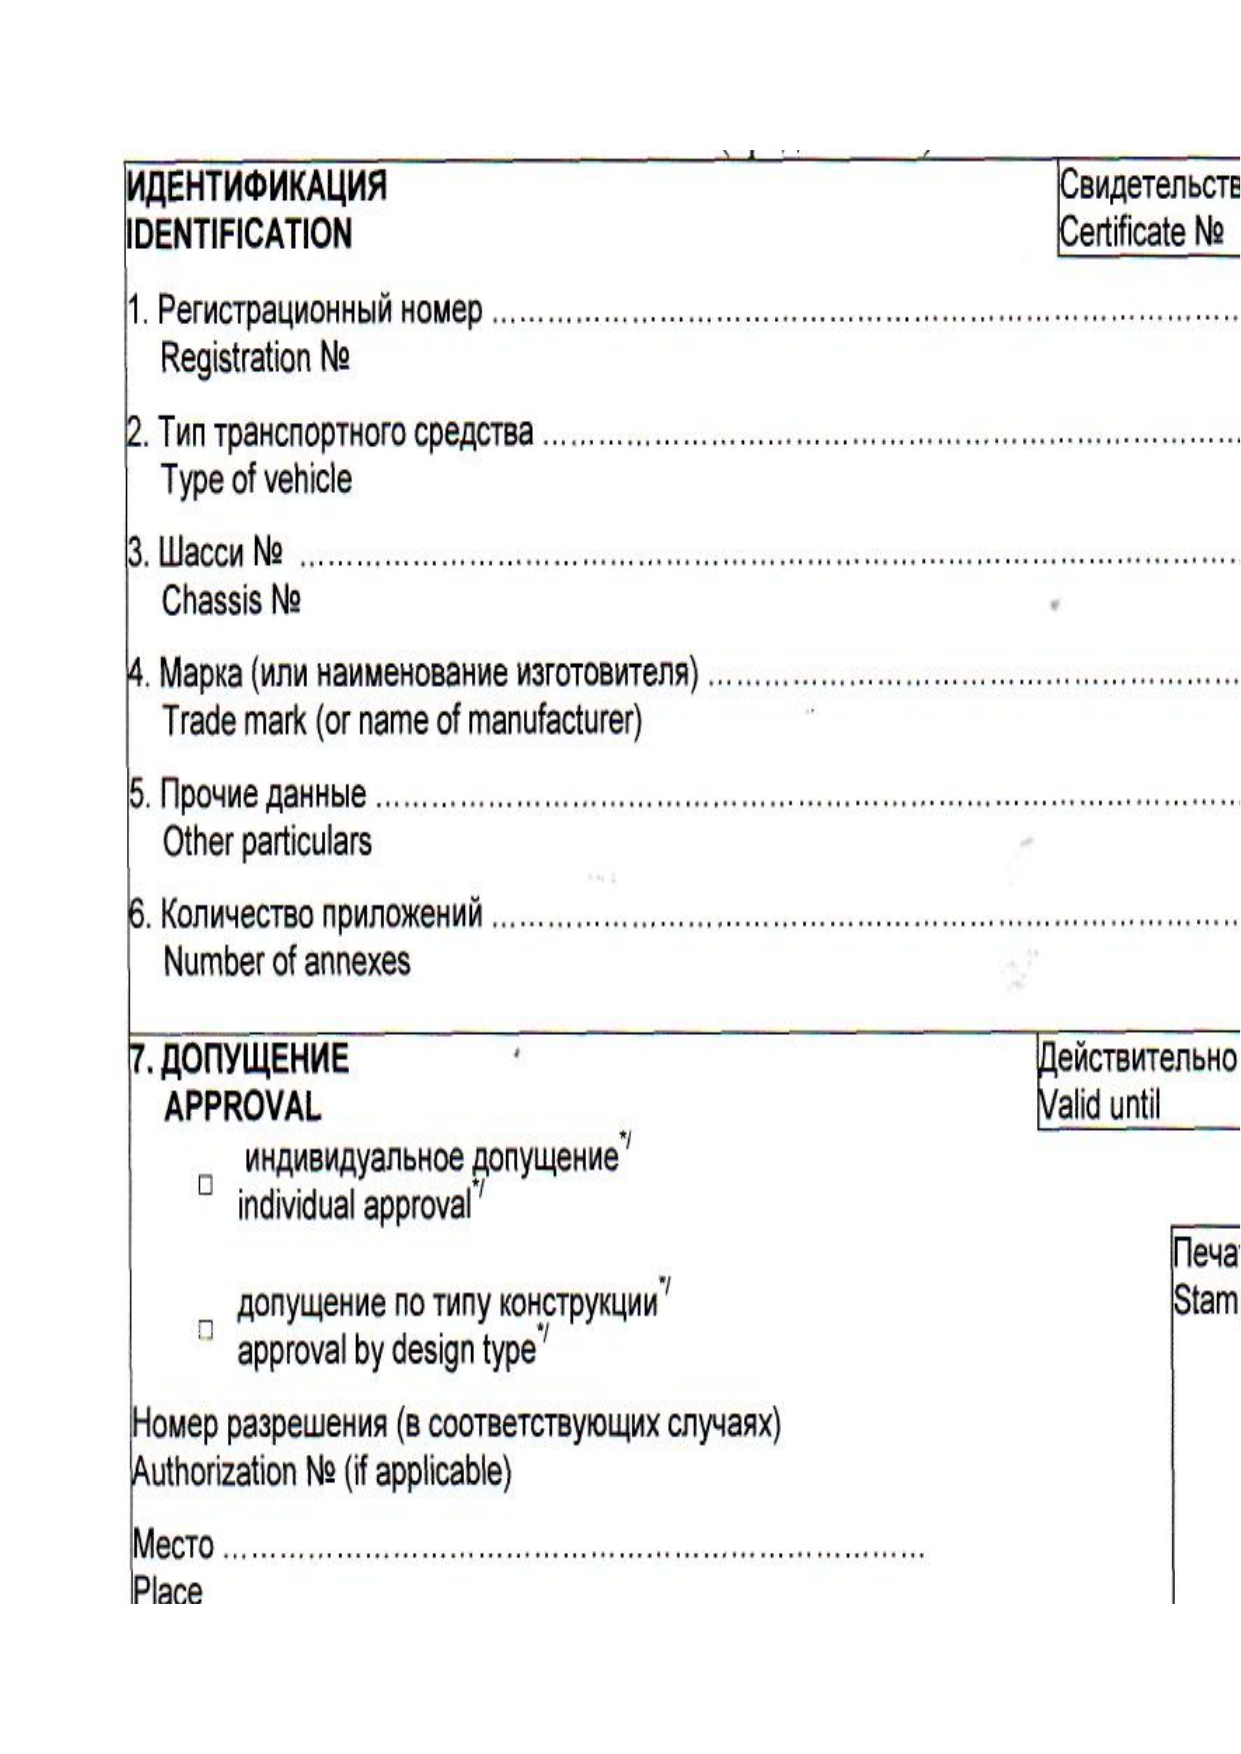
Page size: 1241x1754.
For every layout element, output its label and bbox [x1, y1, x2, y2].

picture [112, 150, 1241, 1604]
